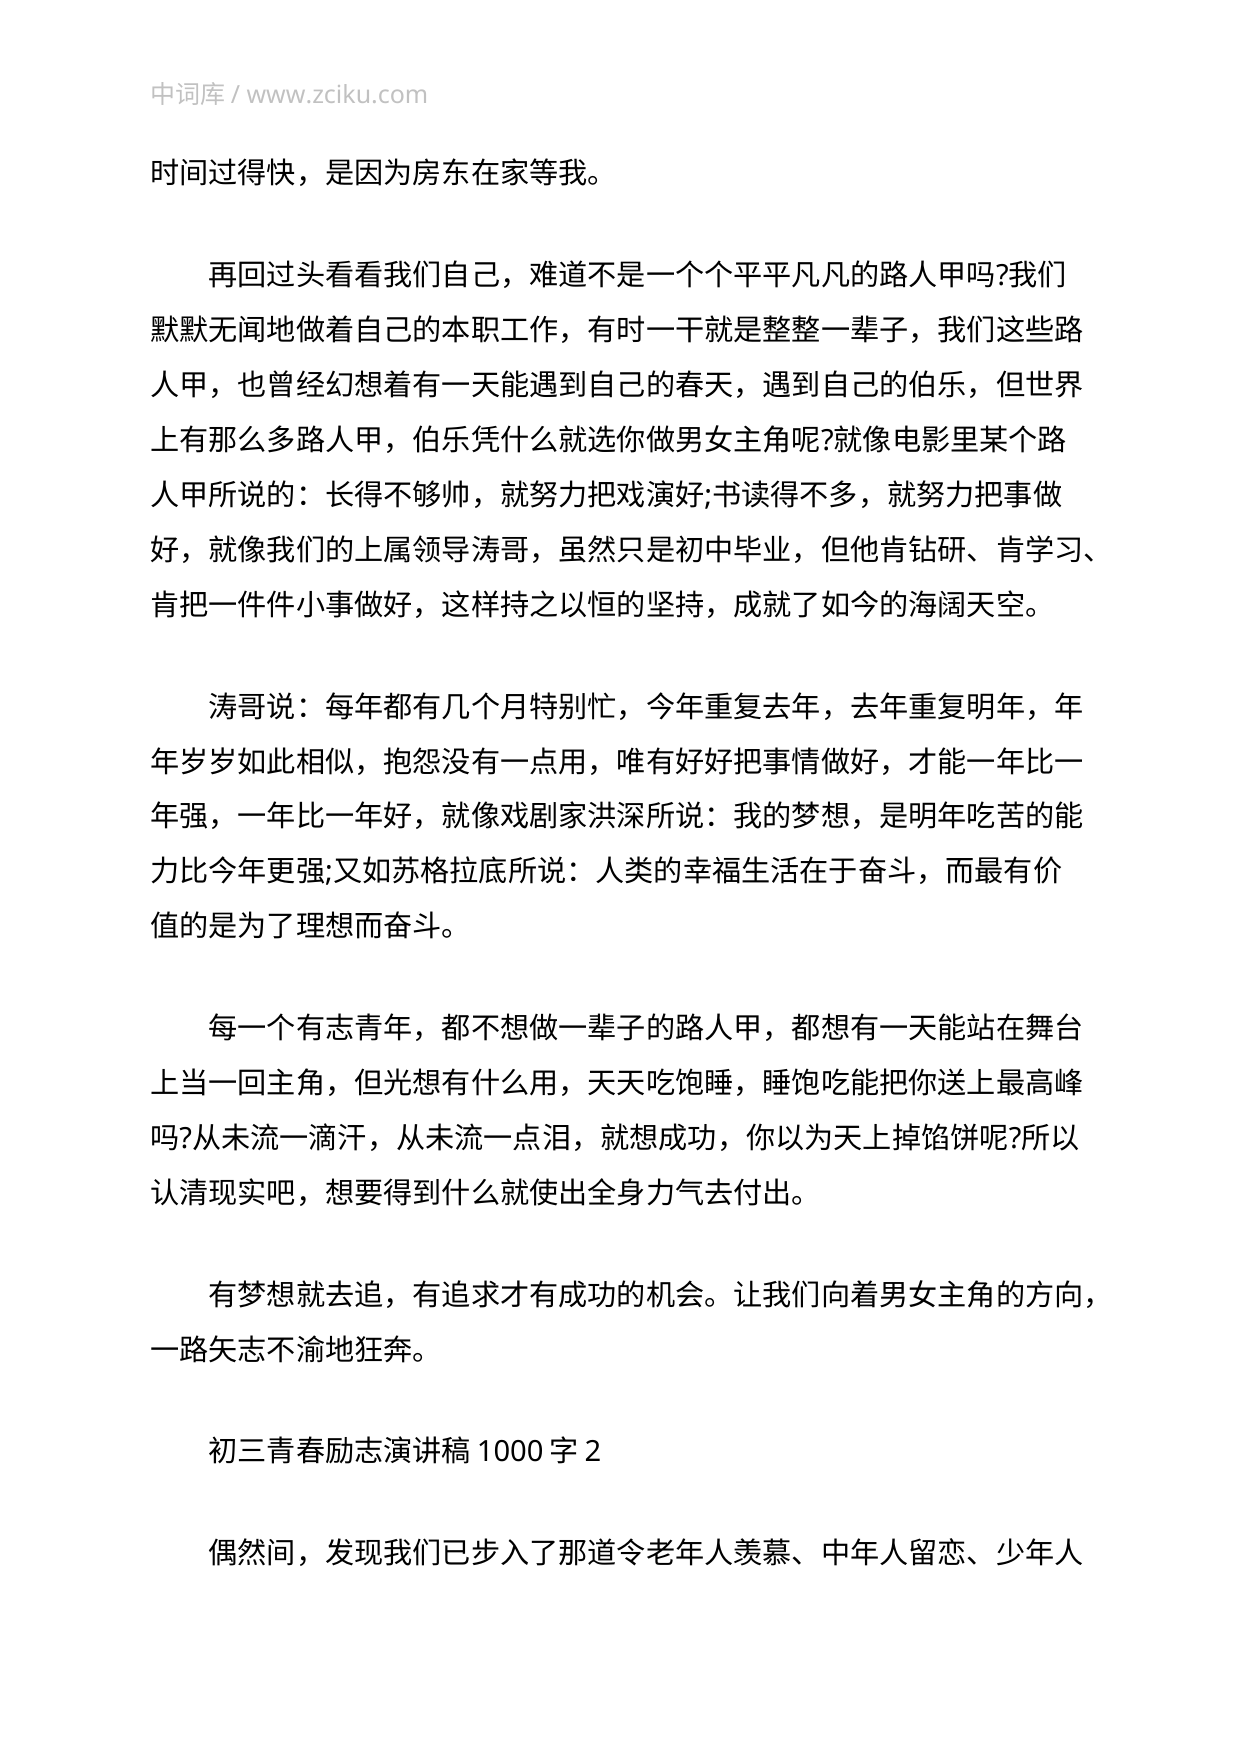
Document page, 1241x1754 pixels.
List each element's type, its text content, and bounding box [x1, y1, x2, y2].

text 每一个有志青年，都不想做一辈子的路人甲，都想有一天能站在舞台上当一回主角，但光想有什么用，天天吃饱睡，睡饱吃能把你送上最高峰吗?从未流一滴汗，从未流一点泪，就想成功，你以为天上掉馅饼呢?所以认清现实吧，想要得到什么就使出全身力气去付出。 [150, 1005, 1090, 1212]
text 再回过头看看我们自己，难道不是一个个平平凡凡的路人甲吗?我们默默无闻地做着自己的本职工作，有时一干就是整整一辈子，我们这些路人甲，也曾经幻想着有一天能遇到自己的春天，遇到自己的伯乐，但世界上有那么多路人甲，伯乐凭什么就选你做男女主角呢?就像电影里某个路人甲所说的：长得不够帅，就努力把戏演好;书读得不多，就努力把事做好，就像我们的上属领导涛哥，虽然只是初中毕业，但他肯钻研、肯学习、肯把一件件小事做好，这样持之以恒的坚持，成就了如今的海阔天空。 [150, 252, 1090, 624]
text 初三青春励志演讲稿1000字2 [150, 1428, 1090, 1470]
text 有梦想就去追，有追求才有成功的机会。让我们向着男女主角的方向，一路矢志不渝地狂奔。 [150, 1271, 1090, 1368]
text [150, 1530, 1090, 1572]
text 涛哥说：每年都有几个月特别忙，今年重复去年，去年重复明年，年年岁岁如此相似，抱怨没有一点用，唯有好好把事情做好，才能一年比一年强，一年比一年好，就像戏剧家洪深所说：我的梦想，是明年吃苦的能力比今年更强;又如苏格拉底所说：人类的幸福生活在于奋斗，而最有价值的是为了理想而奋斗。 [150, 683, 1090, 945]
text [150, 150, 1090, 192]
